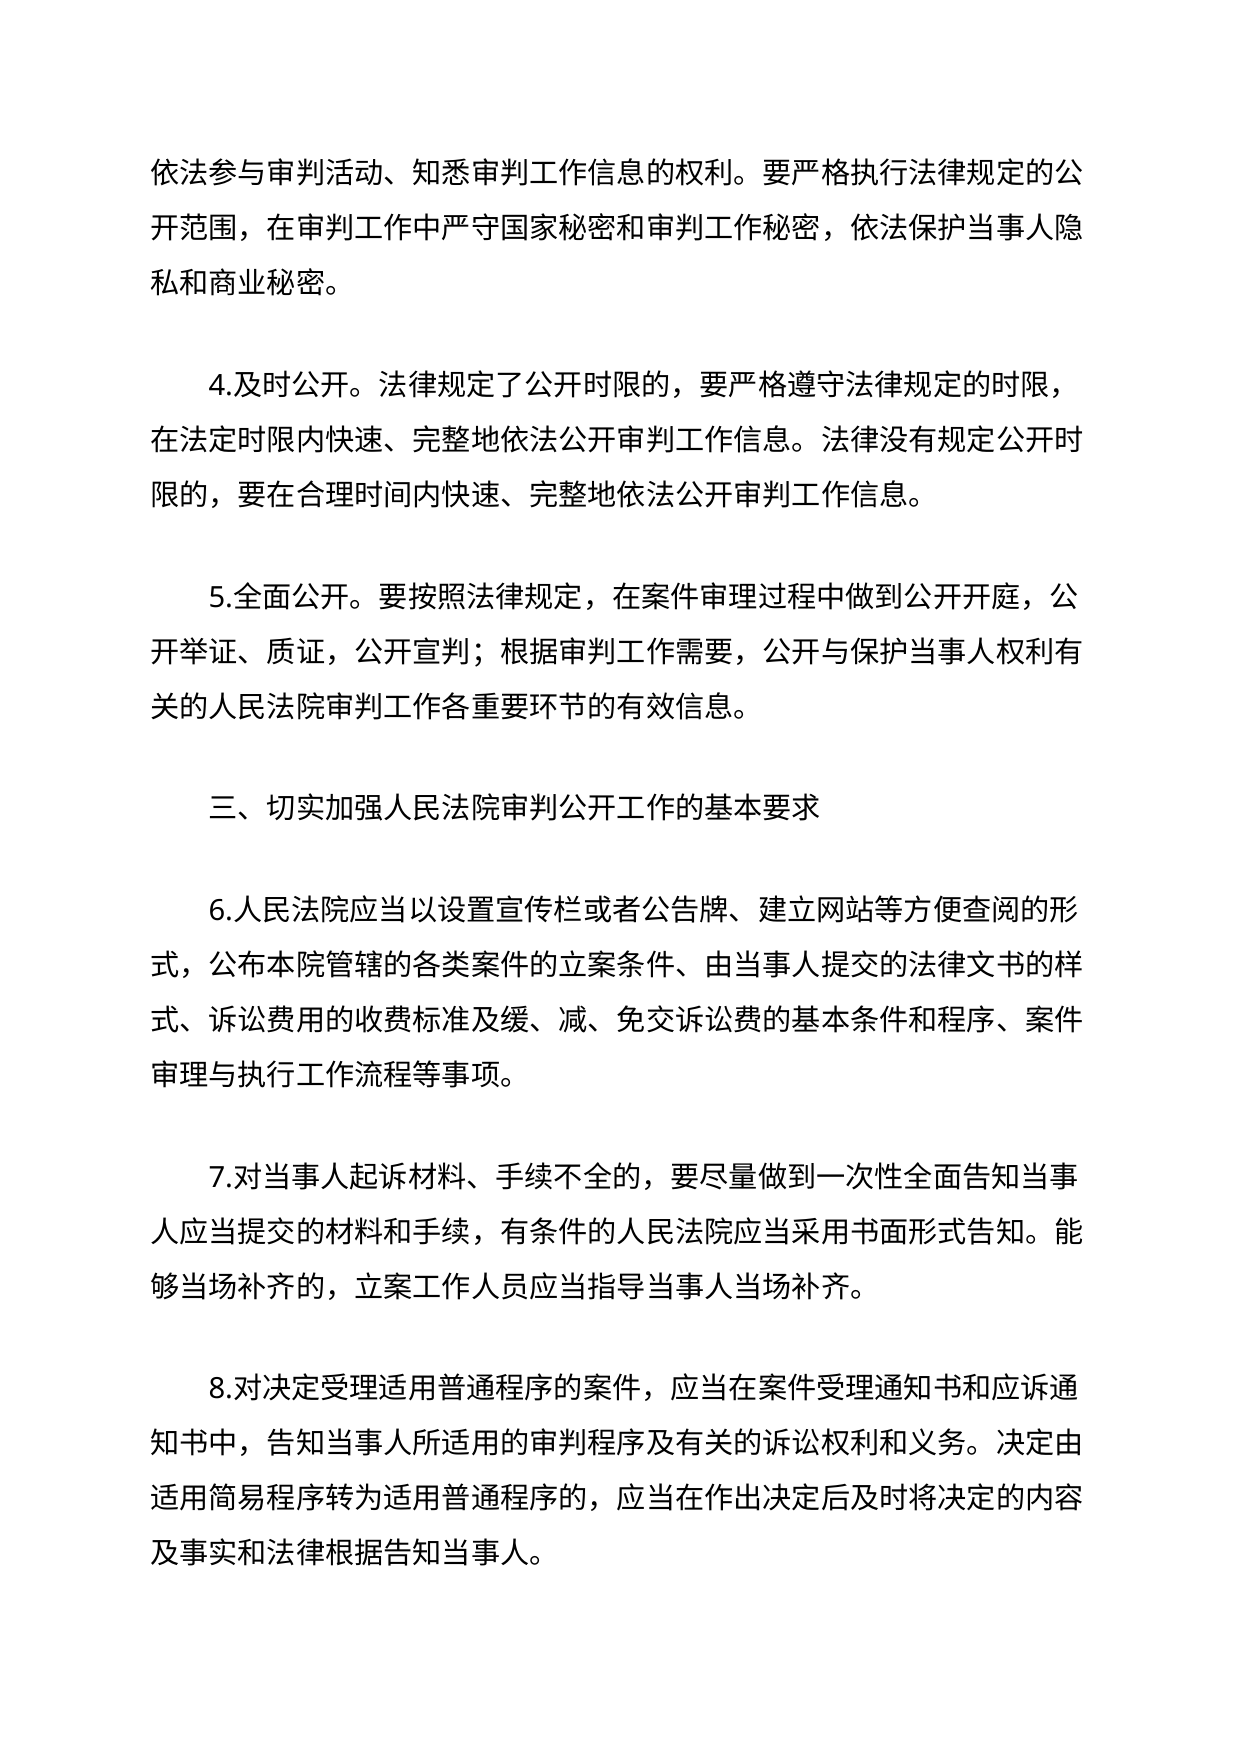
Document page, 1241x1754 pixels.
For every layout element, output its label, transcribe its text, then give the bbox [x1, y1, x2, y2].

text 4.及时公开。法律规定了公开时限的，要严格遵守法律规定的时限，在法定时限内快速、完整地依法公开审判工作信息。法律没有规定公开时限的，要在合理时间内快速、完整地依法公开审判工作信息。 [150, 362, 1090, 514]
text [150, 150, 1090, 302]
text 8.对决定受理适用普通程序的案件，应当在案件受理通知书和应诉通知书中，告知当事人所适用的审判程序及有关的诉讼权利和义务。决定由适用简易程序转为适用普通程序的，应当在作出决定后及时将决定的内容及事实和法律根据告知当事人。 [150, 1365, 1090, 1572]
text 6.人民法院应当以设置宣传栏或者公告牌、建立网站等方便查阅的形式，公布本院管辖的各类案件的立案条件、由当事人提交的法律文书的样式、诉讼费用的收费标准及缓、减、免交诉讼费的基本条件和程序、案件审理与执行工作流程等事项。 [150, 887, 1090, 1094]
text 5.全面公开。要按照法律规定，在案件审理过程中做到公开开庭，公开举证、质证，公开宣判；根据审判工作需要，公开与保护当事人权利有关的人民法院审判工作各重要环节的有效信息。 [150, 573, 1090, 725]
text 三、切实加强人民法院审判公开工作的基本要求 [150, 785, 1090, 827]
text 7.对当事人起诉材料、手续不全的，要尽量做到一次性全面告知当事人应当提交的材料和手续，有条件的人民法院应当采用书面形式告知。能够当场补齐的，立案工作人员应当指导当事人当场补齐。 [150, 1153, 1090, 1305]
